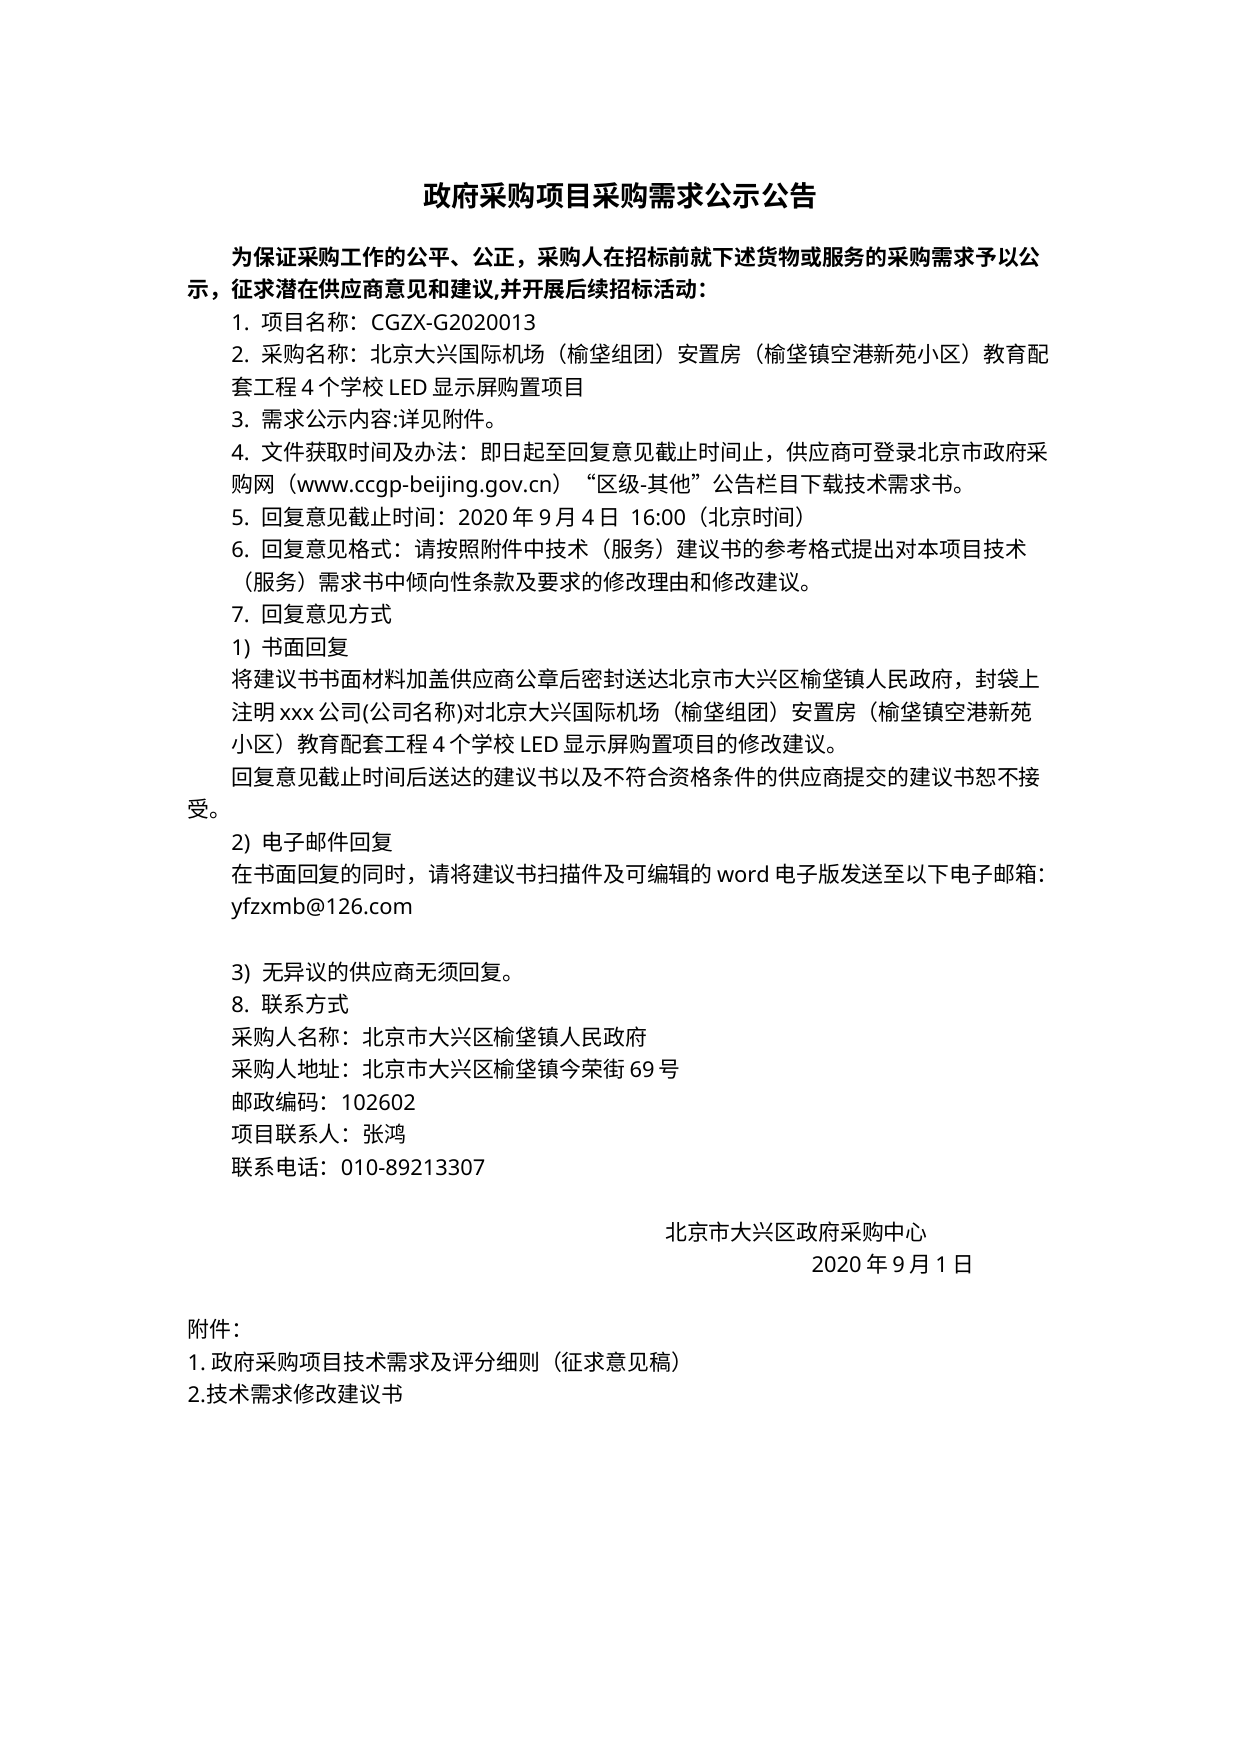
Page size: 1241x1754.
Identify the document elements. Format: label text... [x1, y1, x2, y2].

text 2020年9月1日 [756, 1247, 1053, 1279]
text 8. 联系方式 [231, 987, 1053, 1019]
text 政府采购项目采购需求公示公告 [187, 162, 1053, 227]
text 2) 电子邮件回复 [231, 824, 1053, 857]
text 6. 回复意见格式：请按照附件中技术（服务）建议书的参考格式提出对本项目技术（服务）需求书中倾向性条款及要求的修改理由和修改建议。 [231, 532, 1053, 597]
text 3) 无异议的供应商无须回复。 [231, 954, 1053, 987]
text 2. 采购名称：北京大兴国际机场（榆垡组团）安置房（榆垡镇空港新苑小区）教育配套工程4个学校LED显示屏购置项目 [231, 337, 1053, 402]
text 5. 回复意见截止时间：2020年9月4日 16:00（北京时间） [231, 499, 1053, 532]
text 在书面回复的同时，请将建议书扫描件及可编辑的word电子版发送至以下电子邮箱：yfzxmb@126.com [231, 857, 1053, 922]
text 邮政编码：102602 [231, 1084, 1053, 1117]
text 3. 需求公示内容:详见附件。 [231, 402, 1053, 434]
text 4. 文件获取时间及办法：即日起至回复意见截止时间止，供应商可登录北京市政府采购网（www.ccgp-beijing.gov.cn）“区级-其他”公告栏目下载技术需求书。 [231, 434, 1053, 499]
text 1) 书面回复 [231, 629, 1053, 662]
text 采购人地址：北京市大兴区榆垡镇今荣街69号 [231, 1052, 1053, 1084]
text 采购人名称：北京市大兴区榆垡镇人民政府 [231, 1019, 1053, 1052]
text 1. 政府采购项目技术需求及评分细则（征求意见稿） [187, 1344, 1053, 1377]
text 将建议书书面材料加盖供应商公章后密封送达北京市大兴区榆垡镇人民政府，封袋上注明xxx公司(公司名称)对北京大兴国际机场（榆垡组团）安置房（榆垡镇空港新苑小区）教育配套工程4个学校LED显示屏购置项目的修改建议。 [231, 662, 1053, 759]
text 回复意见截止时间后送达的建议书以及不符合资格条件的供应商提交的建议书恕不接受。 [187, 759, 1053, 824]
text 联系电话：010-89213307 [231, 1149, 1053, 1182]
text 项目联系人：张鸿 [231, 1117, 1053, 1149]
text 2.技术需求修改建议书 [187, 1377, 1053, 1409]
text 1. 项目名称：CGZX-G2020013 [231, 304, 1053, 337]
text 为保证采购工作的公平、公正，采购人在招标前就下述货物或服务的采购需求予以公示，征求潜在供应商意见和建议,并开展后续招标活动： [187, 239, 1053, 304]
text 北京市大兴区政府采购中心 [187, 1214, 1053, 1247]
text 7. 回复意见方式 [231, 597, 1053, 629]
text 附件： [187, 1312, 1053, 1344]
